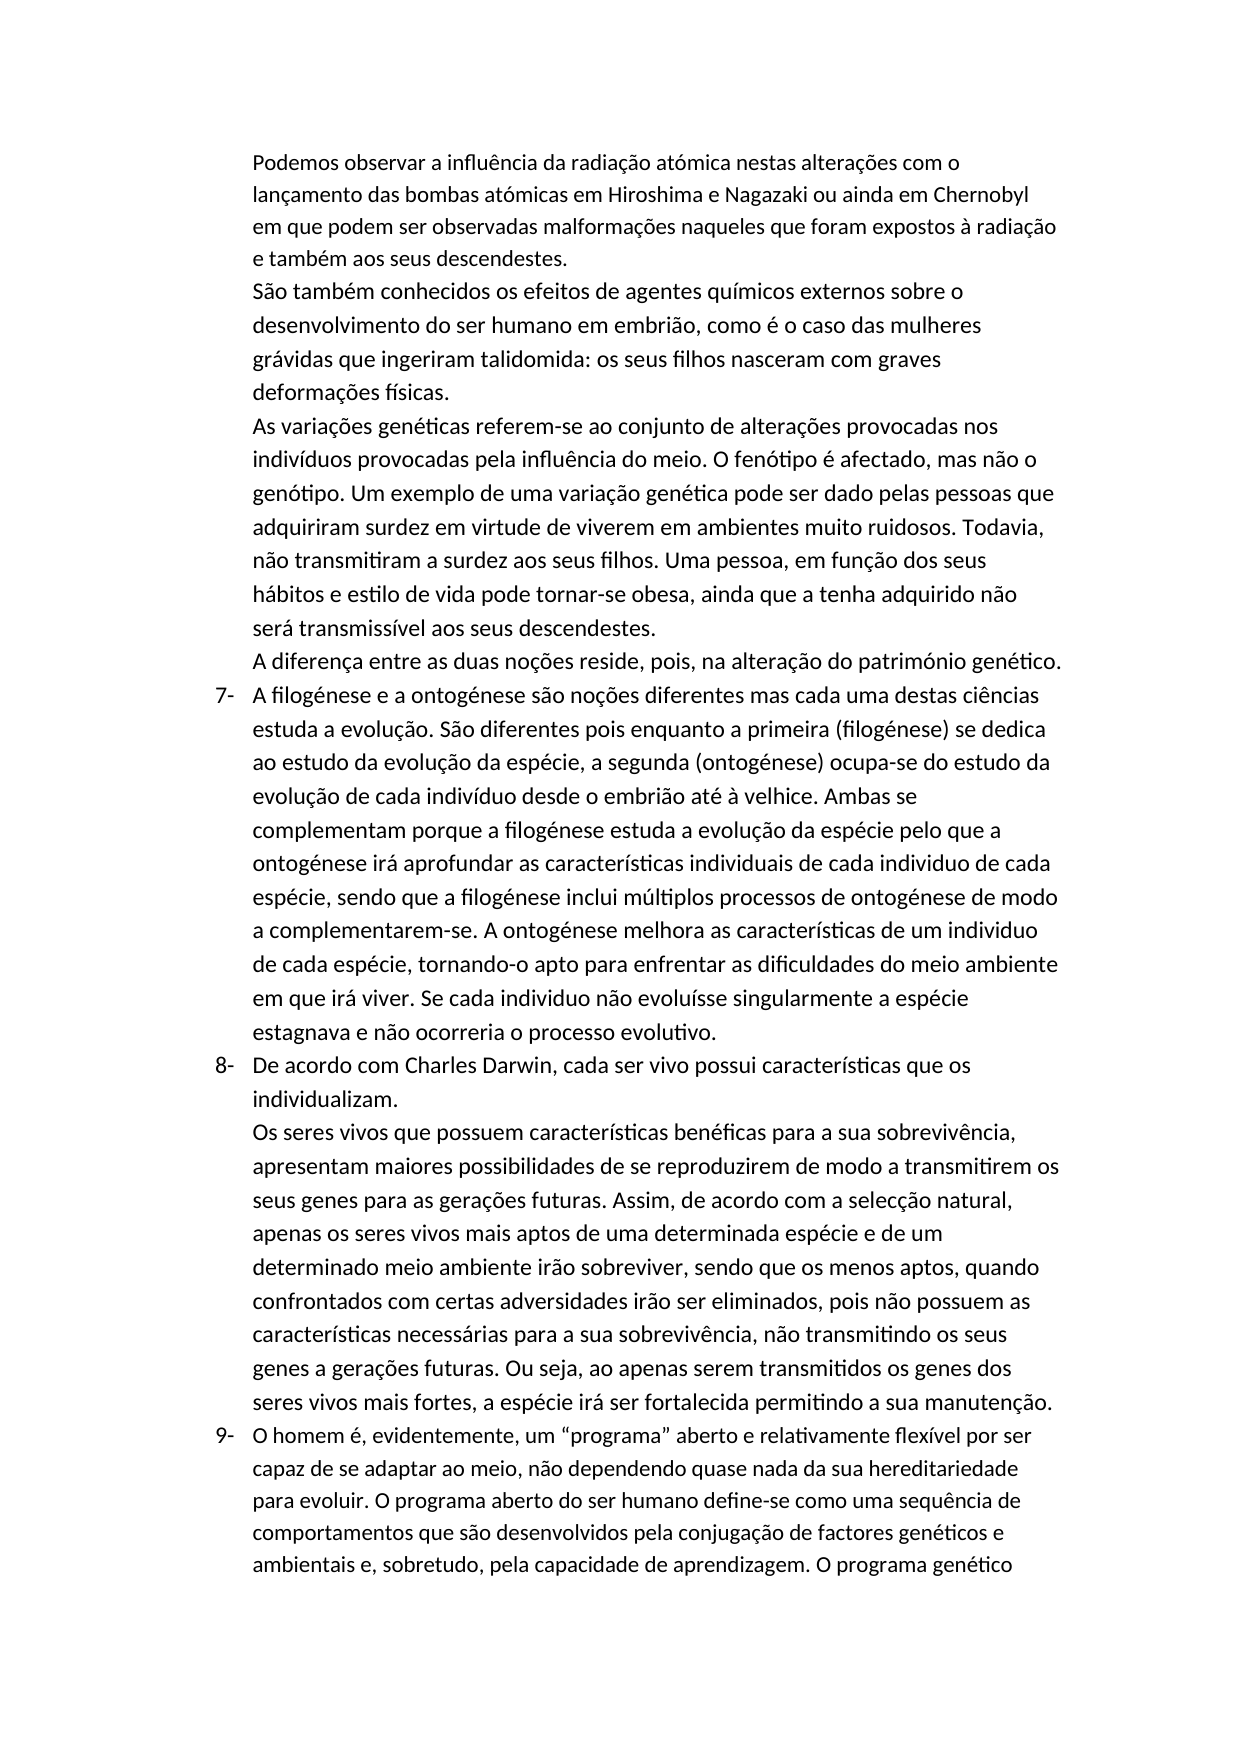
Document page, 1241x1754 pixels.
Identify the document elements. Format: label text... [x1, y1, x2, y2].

list São também conhecidos os efeitos de agentes químicos externos sobre o desenvolvimento do ser humano em embrião, como é o caso das mulheres grávidas que ingeriram talidomida: os seus filhos nasceram com graves deformações físicas. [252, 276, 1063, 407]
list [215, 1420, 1063, 1578]
list Podemos observar a influência da radiação atómica nestas alterações com o lançamento das bombas atómicas em Hiroshima e Nagazaki ou ainda em Chernobyl em que podem ser observadas malformações naqueles que foram expostos à radiação e também aos seus descendestes. [252, 148, 1063, 272]
list De acordo com Charles Darwin, cada ser vivo possui características que os individualizam. [215, 1050, 1063, 1113]
list A diferença entre as duas noções reside, pois, na alteração do património genético. [252, 646, 1063, 676]
list Os seres vivos que possuem características benéficas para a sua sobrevivência, apresentam maiores possibilidades de se reproduzirem de modo a transmitirem os seus genes para as gerações futuras. Assim, de acordo com a selecção natural, apenas os seres vivos mais aptos de uma determinada espécie e de um determinado meio ambiente irão sobreviver, sendo que os menos aptos, quando confrontados com certas adversidades irão ser eliminados, pois não possuem as características necessárias para a sua sobrevivência, não transmitindo os seus genes a gerações futuras. Ou seja, ao apenas serem transmitidos os genes dos seres vivos mais fortes, a espécie irá ser fortalecida permitindo a sua manutenção. [252, 1117, 1063, 1416]
list As variações genéticas referem-se ao conjunto de alterações provocadas nos indivíduos provocadas pela influência do meio. O fenótipo é afectado, mas não o genótipo. Um exemplo de uma variação genética pode ser dado pelas pessoas que adquiriram surdez em virtude de viverem em ambientes muito ruidosos. Todavia, não transmitiram a surdez aos seus filhos. Uma pessoa, em função dos seus hábitos e estilo de vida pode tornar-se obesa, ainda que a tenha adquirido não será transmissível aos seus descendestes. [252, 411, 1063, 642]
list A filogénese e a ontogénese são noções diferentes mas cada uma destas ciências estuda a evolução. São diferentes pois enquanto a primeira (filogénese) se dedica ao estudo da evolução da espécie, a segunda (ontogénese) ocupa-se do estudo da evolução de cada indivíduo desde o embrião até à velhice. Ambas se complementam porque a filogénese estuda a evolução da espécie pelo que a ontogénese irá aprofundar as características individuais de cada individuo de cada espécie, sendo que a filogénese inclui múltiplos processos de ontogénese de modo a complementarem-se. A ontogénese melhora as características de um individuo de cada espécie, tornando-o apto para enfrentar as dificuldades do meio ambiente em que irá viver. Se cada individuo não evoluísse singularmente a espécie estagnava e não ocorreria o processo evolutivo. [215, 680, 1063, 1046]
